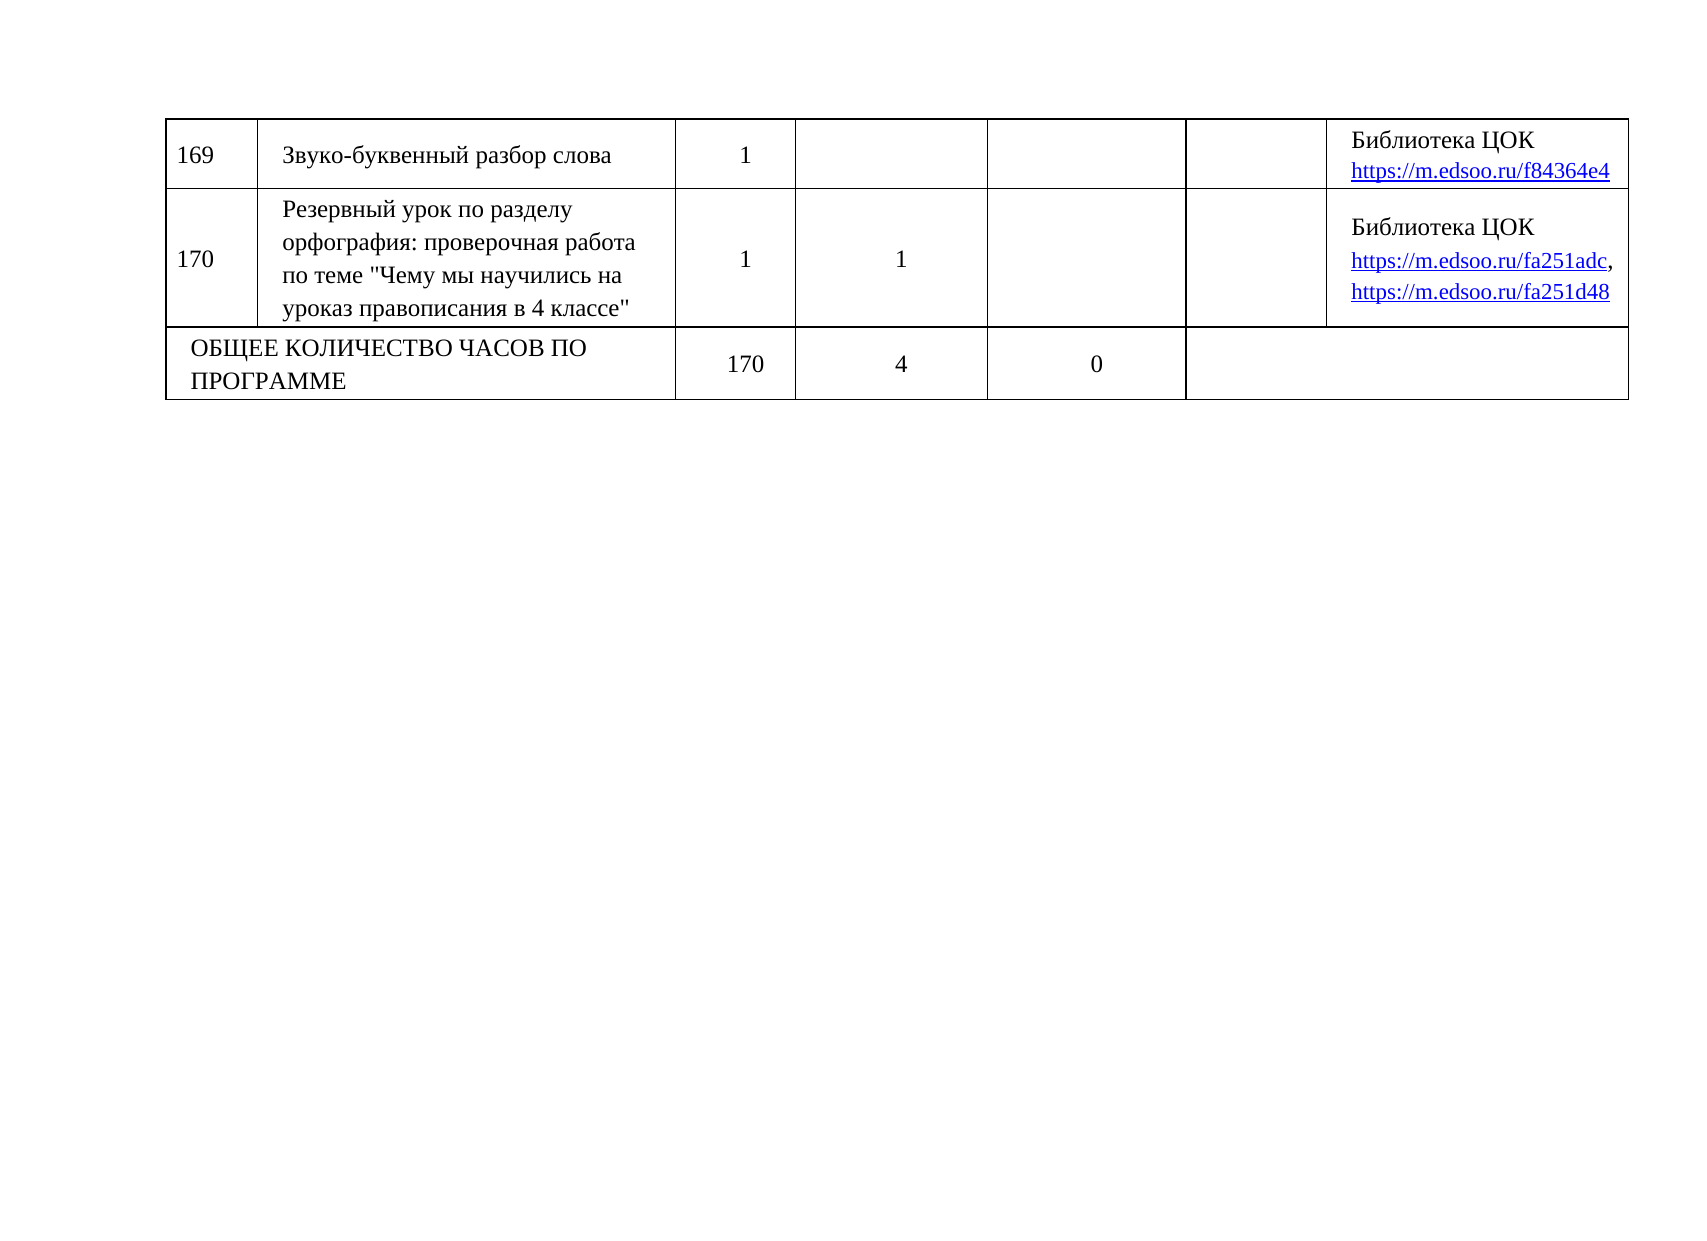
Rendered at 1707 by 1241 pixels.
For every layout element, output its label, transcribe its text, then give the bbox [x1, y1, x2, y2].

table_cell 4 [796, 328, 987, 398]
table_cell Звуко-буквенный разбор слова [258, 120, 675, 188]
table_cell Библиотека ЦОК https://m.edsoo.ru/fa251adc, https://m.edsoo.ru/fa251d48 [1327, 189, 1628, 326]
table_cell Резервный урок по разделу орфография: проверочная работа по теме "Чему мы научились на уроказ правописания в 4 классе" [258, 189, 675, 326]
table_cell 170 [167, 189, 257, 326]
table_cell 1 [796, 189, 987, 326]
table_cell [988, 189, 1185, 326]
table_cell 0 [988, 328, 1185, 398]
table_cell [1187, 328, 1628, 398]
table_cell Библиотека ЦОК https://m.edsoo.ru/f84364e4 [1327, 120, 1628, 188]
table_cell ОБЩЕЕ КОЛИЧЕСТВО ЧАСОВ ПО ПРОГРАММЕ [167, 328, 675, 398]
table_cell [1187, 189, 1326, 326]
table_cell [988, 120, 1185, 188]
table_cell 170 [676, 328, 795, 398]
table_cell 1 [676, 189, 795, 326]
table_cell 169 [167, 120, 257, 188]
table_cell [796, 120, 987, 188]
table_cell [1187, 120, 1326, 188]
table_cell 1 [676, 120, 795, 188]
